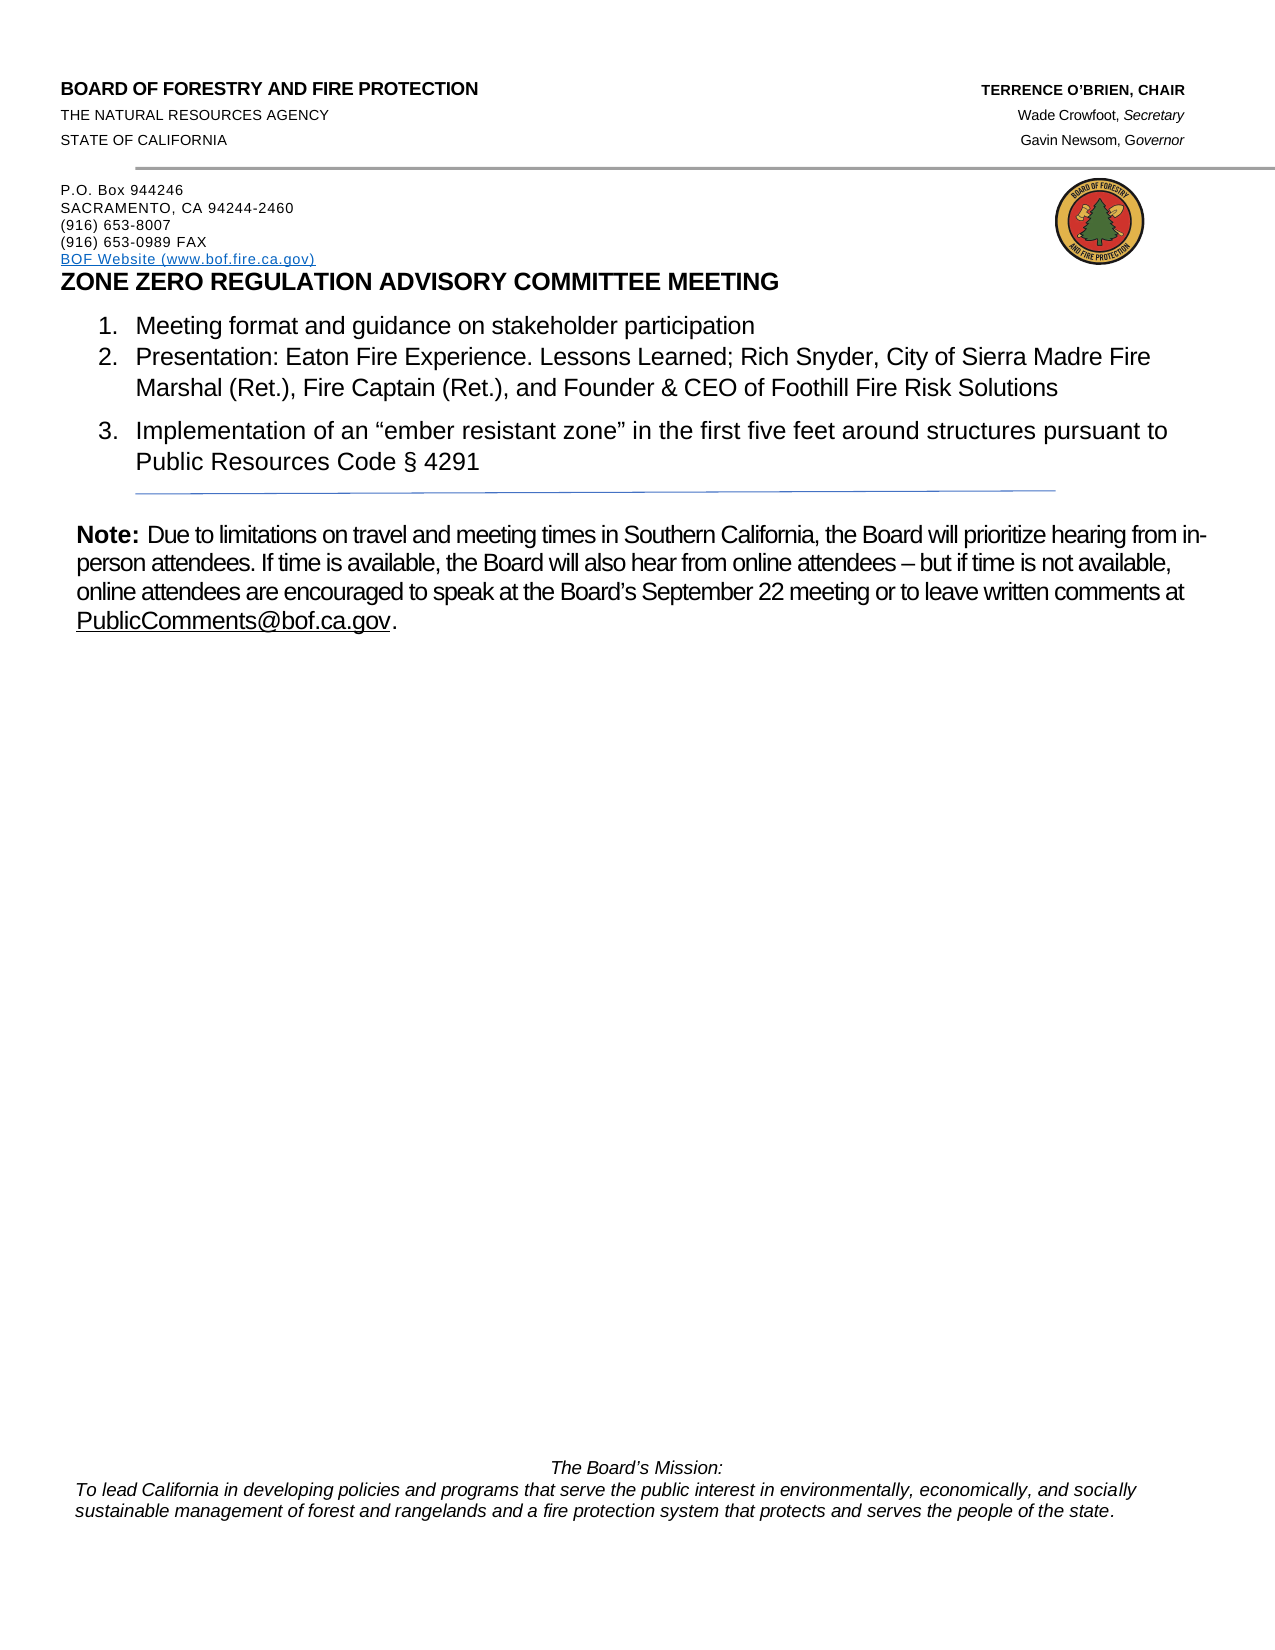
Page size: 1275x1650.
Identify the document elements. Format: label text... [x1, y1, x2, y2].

text Note: Due to limitations on travel and meeting times in Southern California, the Board will prioritize hearing from in-person attendees. If time is available, the Board will also hear from online attendees – but if time is not available, online attendees are encouraged to speak at the Board’s September 22 meeting or to leave written comments at PublicComments@bof.ca.gov.IMPORTANT BOARD MEETING INFORMATION [76, 519, 1217, 634]
list Implementation of an “ember resistant zone” in the first five feet around structures pursuant to Public Resources Code § 4291 [98, 416, 1217, 476]
list Meeting format and guidance on stakeholder participation [98, 311, 1217, 339]
picture [1054, 176, 1146, 267]
text ZONE ZERO REGULATION ADVISORY COMMITTEE MEETING [60, 267, 1217, 296]
list Presentation: Eaton Fire Experience. Lessons Learned; Rich Snyder, City of Sierra Madre Fire Marshal (Ret.), Fire Captain (Ret.), and Founder & CEO of Foothill Fire Risk Solutions [98, 342, 1217, 401]
